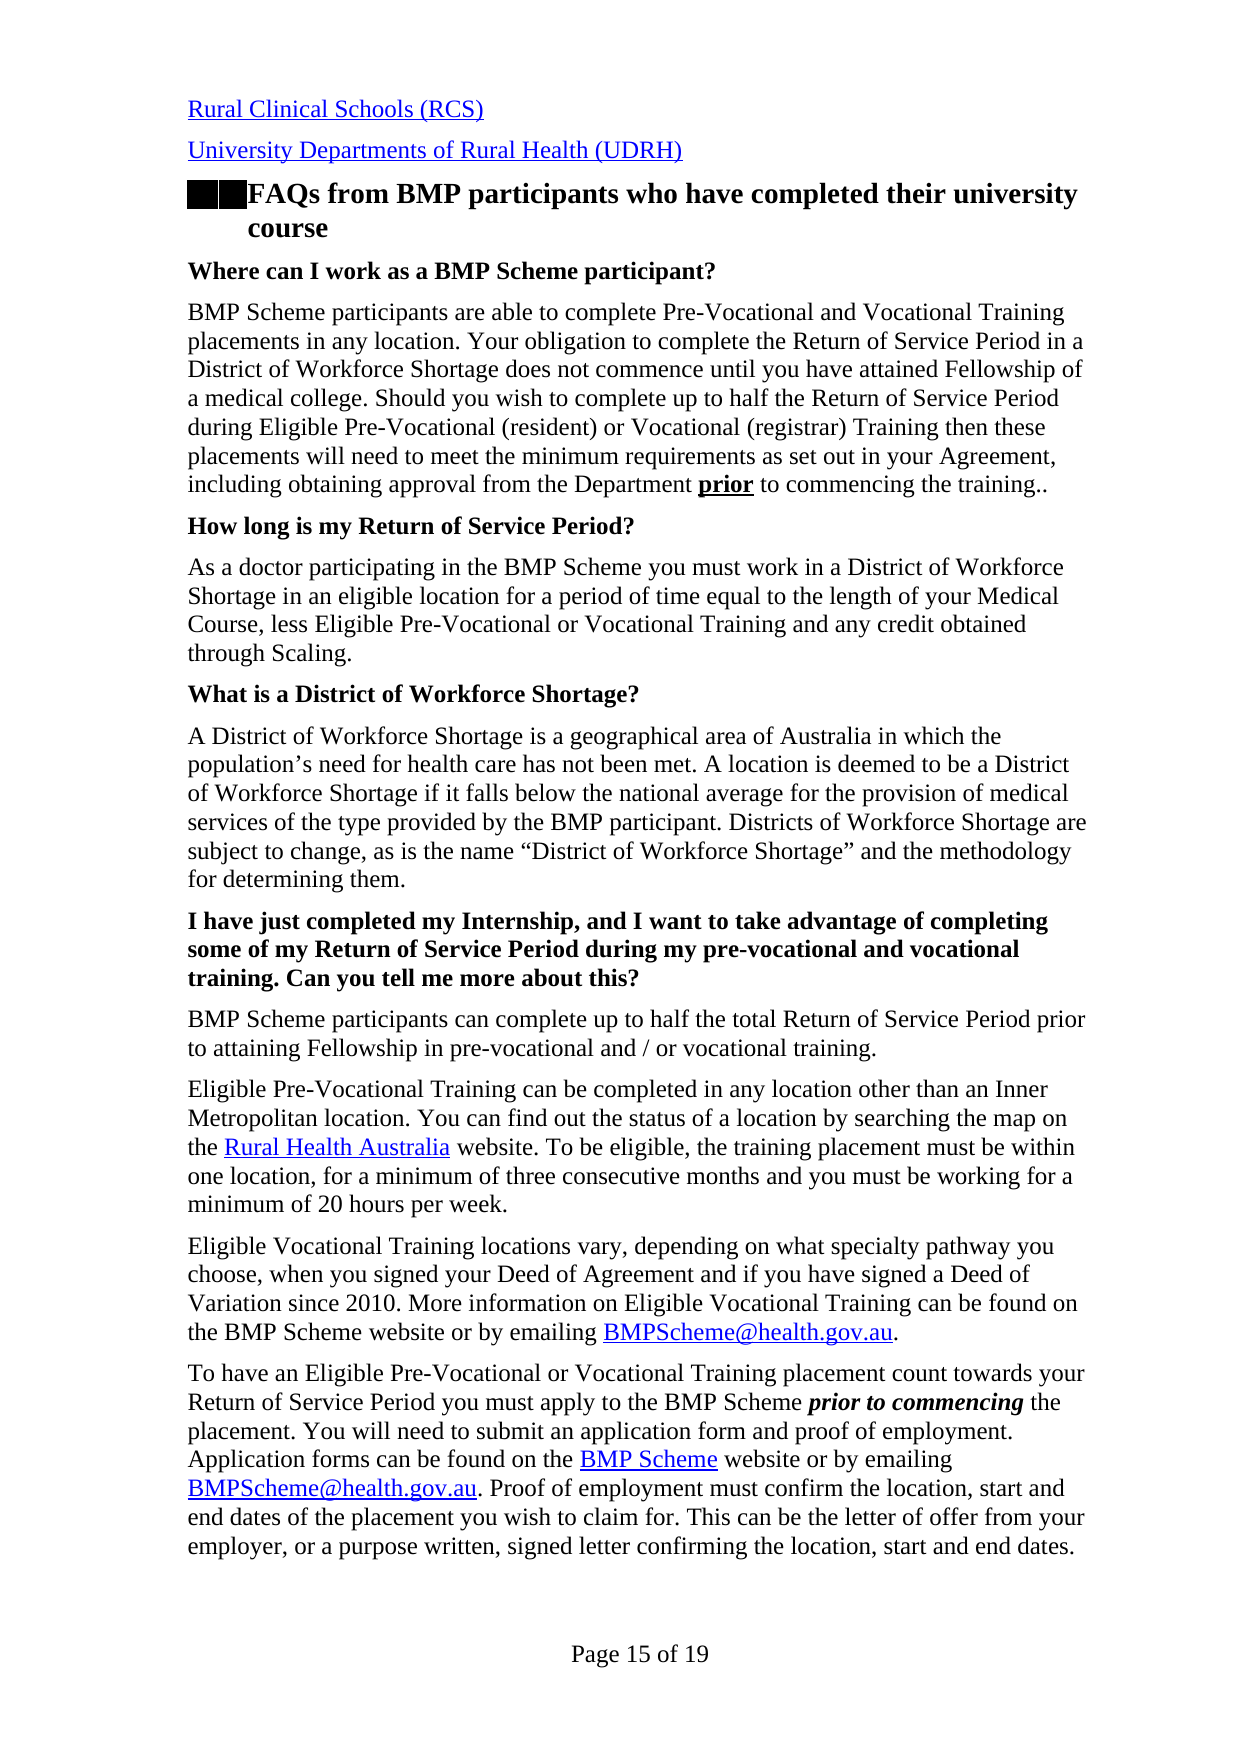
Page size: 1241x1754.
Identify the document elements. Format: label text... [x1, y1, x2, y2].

text To have an Eligible Pre-Vocational or Vocational Training placement count towards your Return of Service Period you must apply to the BMP Scheme prior to commencing the placement. You will need to submit an application form and proof of employment. Application forms can be found on the BMP Scheme website or by emailing BMPScheme@health.gov.au. Proof of employment must confirm the location, start and end dates of the placement you wish to claim for. This can be the letter of offer from your employer, or a purpose written, signed letter confirming the location, start and end dates. [187, 1358, 1092, 1559]
text BMP Scheme participants are able to complete Pre-Vocational and Vocational Training placements in any location. Your obligation to complete the Return of Service Period in a District of Workforce Shortage does not commence until you have attained Fellowship of a medical college. Should you wish to complete up to half the Return of Service Period during Eligible Pre-Vocational (resident) or Vocational (registrar) Training then these placements will need to meet the minimum requirements as set out in your Agreement, including obtaining approval from the Department prior to commencing the training.. [187, 297, 1092, 498]
subtitle I have just completed my Internship, and I want to take advantage of completing some of my Return of Service Period during my pre-vocational and vocational training. Can you tell me more about this? [187, 906, 1092, 992]
text As a doctor participating in the BMP Scheme you must work in a District of Workforce Shortage in an eligible location for a period of time equal to the length of your Medical Course, less Eligible Pre-Vocational or Vocational Training and any credit obtained through Scaling. [187, 552, 1092, 667]
subtitle FAQs from BMP participants who have completed their university course [187, 176, 1092, 243]
text Eligible Vocational Training locations vary, depending on what specialty pathway you choose, when you signed your Deed of Agreement and if you have signed a Deed of Variation since 2010. More information on Eligible Vocational Training can be found on the BMP Scheme website or by emailing BMPScheme@health.gov.au. [187, 1231, 1092, 1346]
text Rural Clinical Schools (RCS) [187, 94, 1092, 122]
text A District of Workforce Shortage is a geographical area of Australia in which the population’s need for health care has not been met. A location is deemed to be a District of Workforce Shortage if it falls below the national average for the provision of medical services of the type provided by the BMP participant. Districts of Workforce Shortage are subject to change, as is the name “District of Workforce Shortage” and the methodology for determining them. [187, 721, 1092, 893]
subtitle What is a District of Workforce Shortage? [187, 679, 1092, 708]
text BMP Scheme participants can complete up to half the total Return of Service Period prior to attaining Fellowship in pre-vocational and / or vocational training. [187, 1004, 1092, 1062]
text Eligible Pre-Vocational Training can be completed in any location other than an Inner Metropolitan location. You can find out the status of a location by searching the map on the Rural Health Australia website. To be eligible, the training placement must be within one location, for a minimum of three consecutive months and you must be working for a minimum of 20 hours per week. [187, 1074, 1092, 1218]
subtitle Where can I work as a BMP Scheme participant? [187, 256, 1092, 284]
subtitle How long is my Return of Service Period? [187, 511, 1092, 539]
text University Departments of Rural Health (UDRH) [187, 135, 1092, 164]
